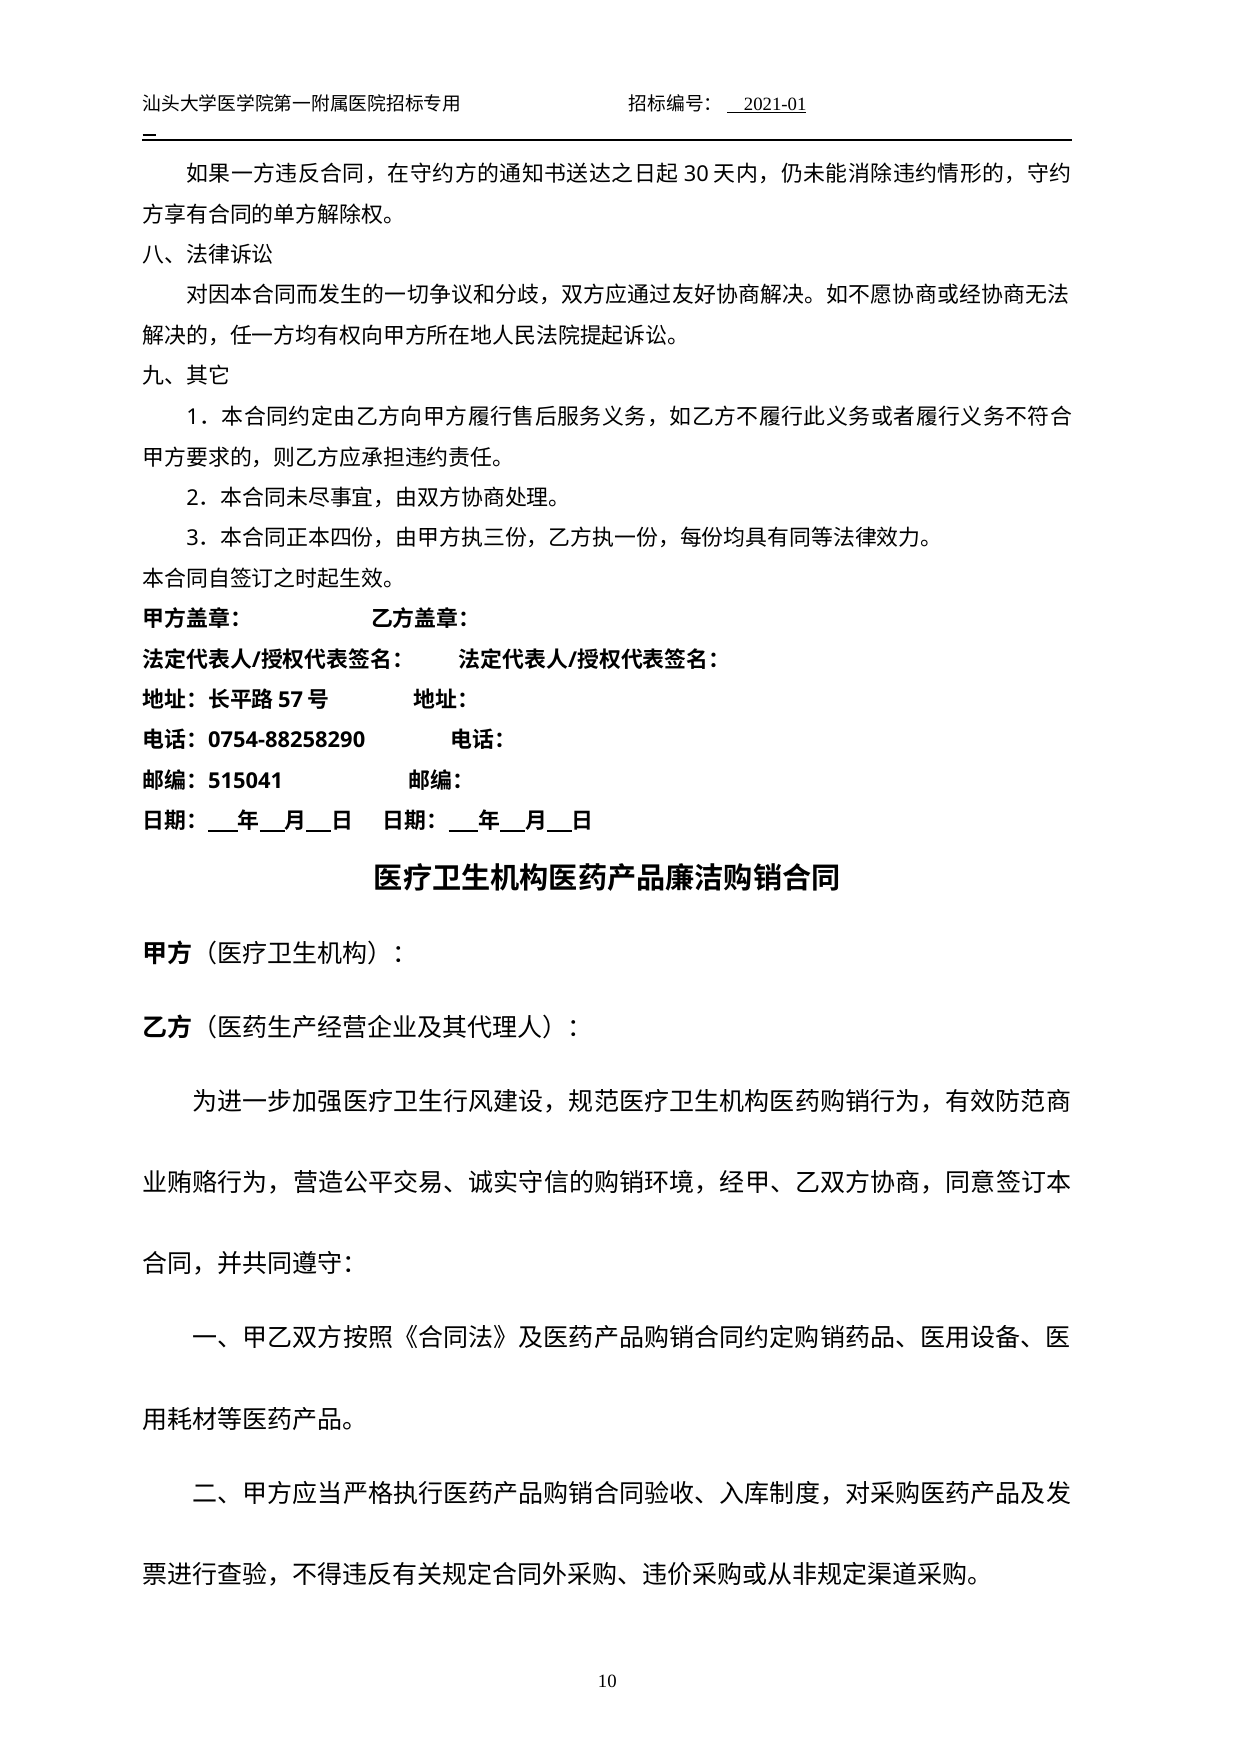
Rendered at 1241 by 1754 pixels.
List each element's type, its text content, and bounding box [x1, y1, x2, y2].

text 2．本合同未尽事宜，由双方协商处理。 [142, 479, 1072, 512]
text 日期： 年 月 日 日期： 年 月 日 [142, 803, 1072, 835]
text 甲方盖章： 乙方盖章： [142, 601, 1072, 633]
text 如果一方违反合同，在守约方的通知书送达之日起30天内，仍未能消除违约情形的，守约方享有合同的单方解除权。 [142, 156, 1072, 229]
text 乙方（医药生产经营企业及其代理人）： [142, 993, 1072, 1058]
text 医疗卫生机构医药产品廉洁购销合同 [142, 843, 1072, 908]
text 九、其它 [142, 358, 1072, 391]
text 3．本合同正本四份，由甲方执三份，乙方执一份，每份均具有同等法律效力。 [142, 520, 1072, 552]
text 对因本合同而发生的一切争议和分歧，双方应通过友好协商解决。如不愿协商或经协商无法解决的，任一方均有权向甲方所在地人民法院提起诉讼。 [142, 277, 1072, 350]
text 电话：0754-88258290 电话： [142, 722, 1072, 754]
text 法定代表人/授权代表签名： 法定代表人/授权代表签名： [142, 641, 1072, 674]
text 二、甲方应当严格执行医药产品购销合同验收、入库制度，对采购医药产品及发票进行查验，不得违反有关规定合同外采购、违价采购或从非规定渠道采购。 [142, 1459, 1072, 1605]
text 八、法律诉讼 [142, 237, 1072, 269]
text 本合同自签订之时起生效。 [142, 560, 1072, 593]
text 甲方（医疗卫生机构）： [142, 919, 1072, 984]
text 地址：长平路57号 地址： [142, 682, 1072, 714]
text 1．本合同约定由乙方向甲方履行售后服务义务，如乙方不履行此义务或者履行义务不符合甲方要求的，则乙方应承担违约责任。 [142, 398, 1072, 472]
text 为进一步加强医疗卫生行风建设，规范医疗卫生机构医药购销行为，有效防范商业贿赂行为，营造公平交易、诚实守信的购销环境，经甲、乙双方协商，同意签订本合同，并共同遵守： [142, 1067, 1072, 1294]
text 一、甲乙双方按照《合同法》及医药产品购销合同约定购销药品、医用设备、医用耗材等医药产品。 [142, 1303, 1072, 1450]
text 邮编：515041 邮编： [142, 762, 1072, 795]
